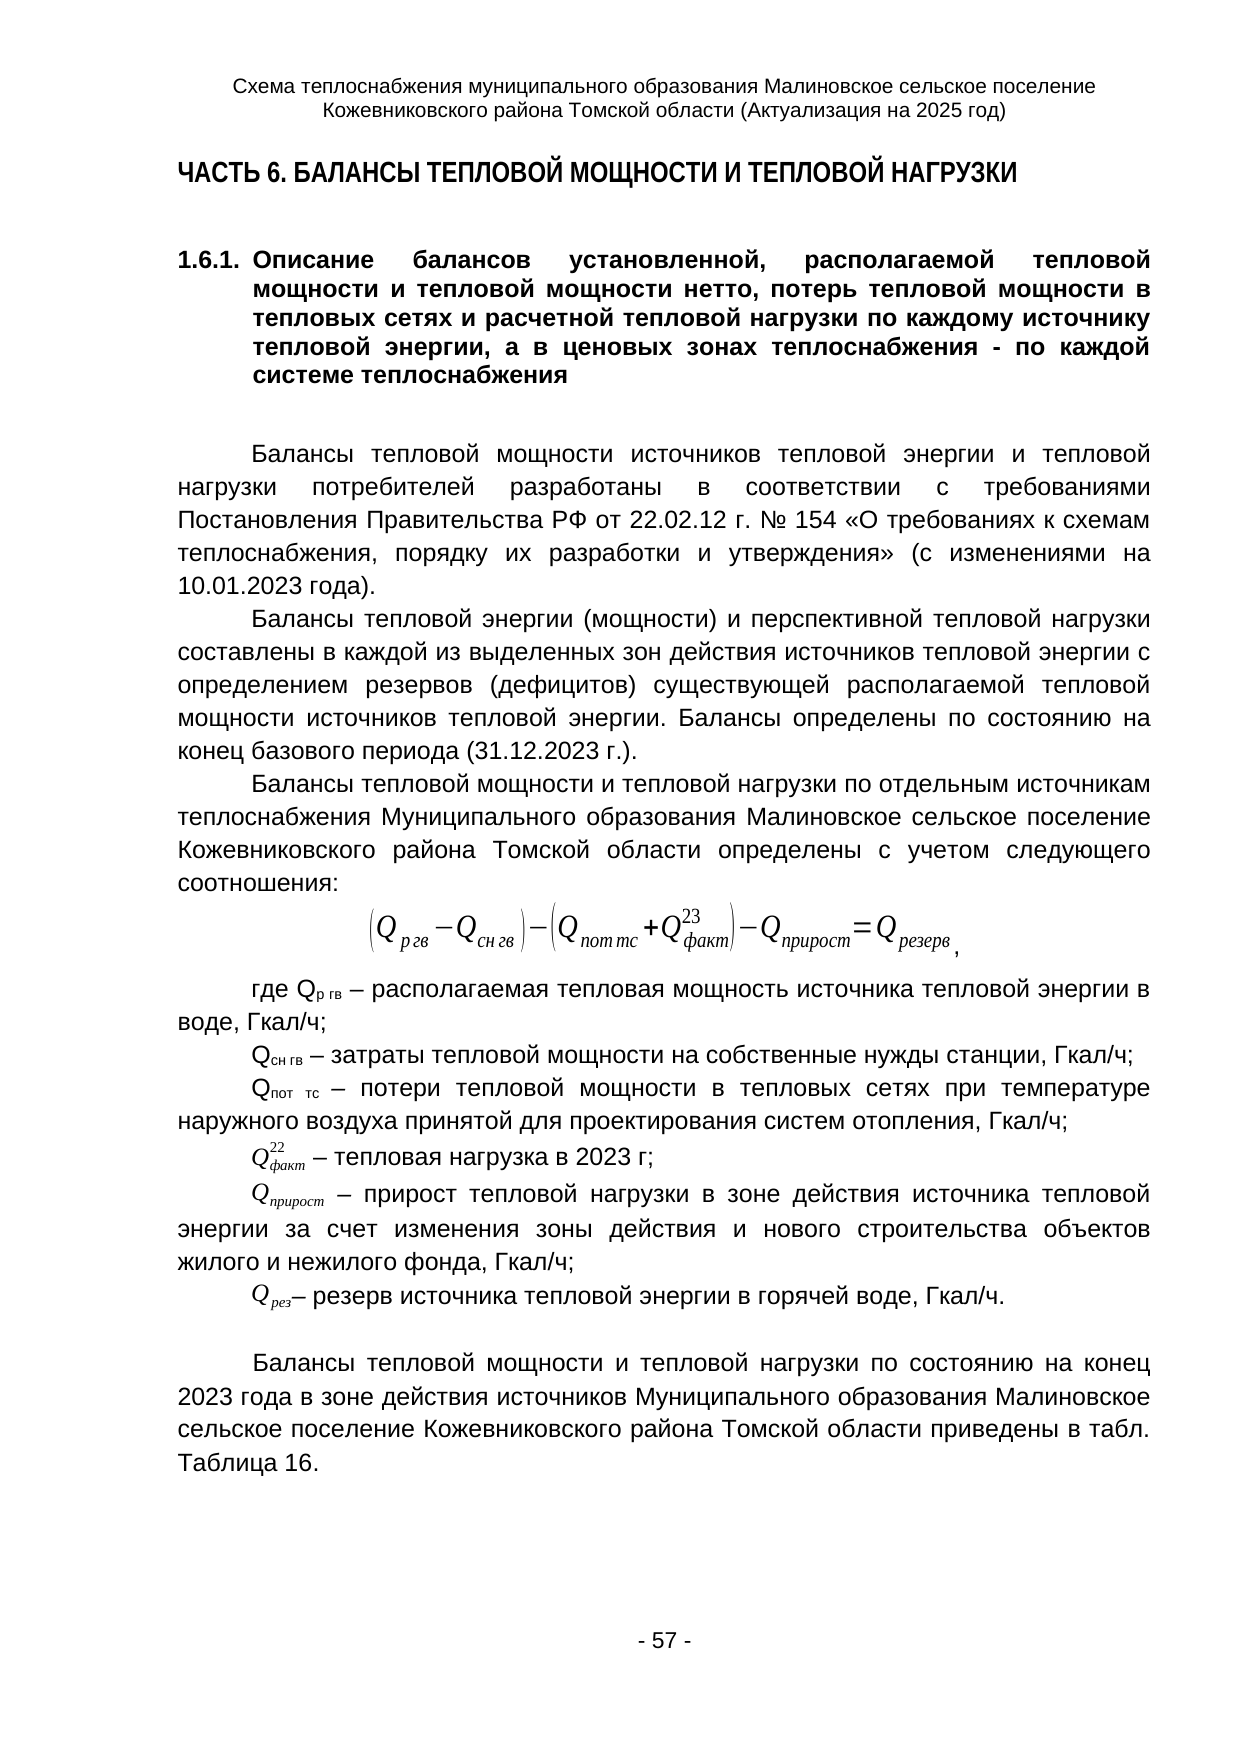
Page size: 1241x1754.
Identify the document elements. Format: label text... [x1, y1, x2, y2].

text где Qр гв – располагаемая тепловая мощность источника тепловой энергии в воде, Гкал/ч; [177, 974, 1152, 1036]
text , [177, 901, 1152, 959]
subtitle Описание балансов установленной, располагаемой тепловой мощности и тепловой мощности нетто, потерь тепловой мощности в тепловых сетях и расчетной тепловой нагрузки по каждому источнику тепловой энергии, а в ценовых зонах теплоснабжения - по каждой системе теплоснабжения [177, 245, 1152, 389]
subtitle ЧАСТЬ 6. БАЛАНСЫ ТЕПЛОВОЙ МОЩНОСТИ И ТЕПЛОВОЙ НАГРУЗКИ [177, 155, 1152, 188]
text Балансы тепловой мощности источников тепловой энергии и тепловой нагрузки потребителей разработаны в соответствии с требованиями Постановления Правительства РФ от 22.02.12 г. № 154 «О требованиях к схемам теплоснабжения, порядку их разработки и утверждения» (с изменениями на 10.01.2023 года). [177, 439, 1152, 599]
text – прирост тепловой нагрузки в зоне действия источника тепловой энергии за счет изменения зоны действия и нового строительства объектов жилого и нежилого фонда, Гкал/ч; [177, 1178, 1152, 1276]
text Балансы тепловой энергии (мощности) и перспективной тепловой нагрузки составлены в каждой из выделенных зон действия источников тепловой энергии с определением резервов (дефицитов) существующей располагаемой тепловой мощности источников тепловой энергии. Балансы определены по состоянию на конец базового периода (31.12.2023 г.). [177, 604, 1152, 765]
text – тепловая нагрузка в 2023 г; [177, 1139, 1152, 1174]
text Qсн гв – затраты тепловой мощности на собственные нужды станции, Гкал/ч; [177, 1040, 1152, 1069]
text Qпот тс – потери тепловой мощности в тепловых сетях при температуре наружного воздуха принятой для проектирования систем отопления, Гкал/ч; [177, 1073, 1152, 1135]
text – резерв источника тепловой энергии в горячей воде, Гкал/ч. [177, 1280, 1152, 1311]
text Балансы тепловой мощности и тепловой нагрузки по состоянию на конец 2023 года в зоне действия источников Муниципального образования Малиновское сельское поселение Кожевниковского района Томской области приведены в табл. . [177, 1348, 1152, 1476]
text Балансы тепловой мощности и тепловой нагрузки по отдельным источникам теплоснабжения Муниципального образования Малиновское сельское поселение Кожевниковского района Томской области определены с учетом следующего соотношения: [177, 769, 1152, 897]
